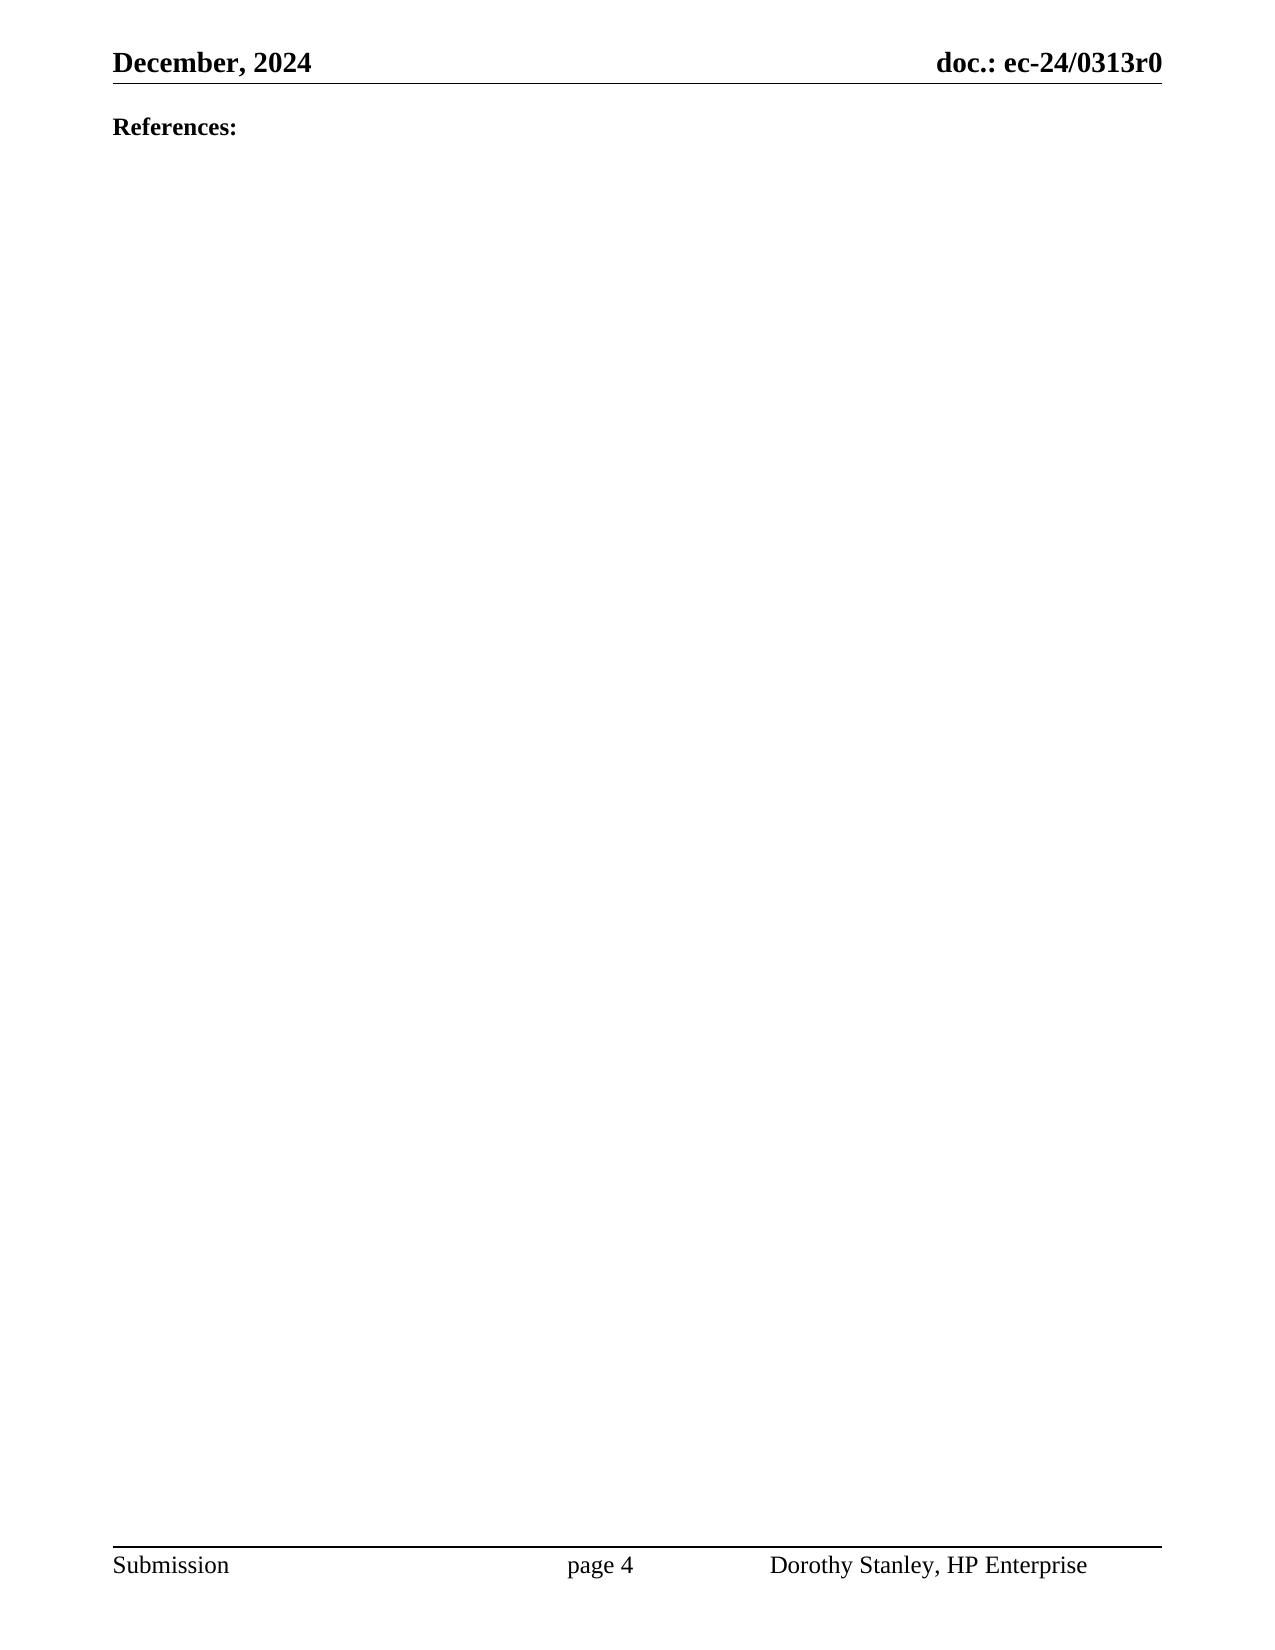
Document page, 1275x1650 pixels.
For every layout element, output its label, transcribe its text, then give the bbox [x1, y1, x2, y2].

text References: [112, 112, 1162, 141]
